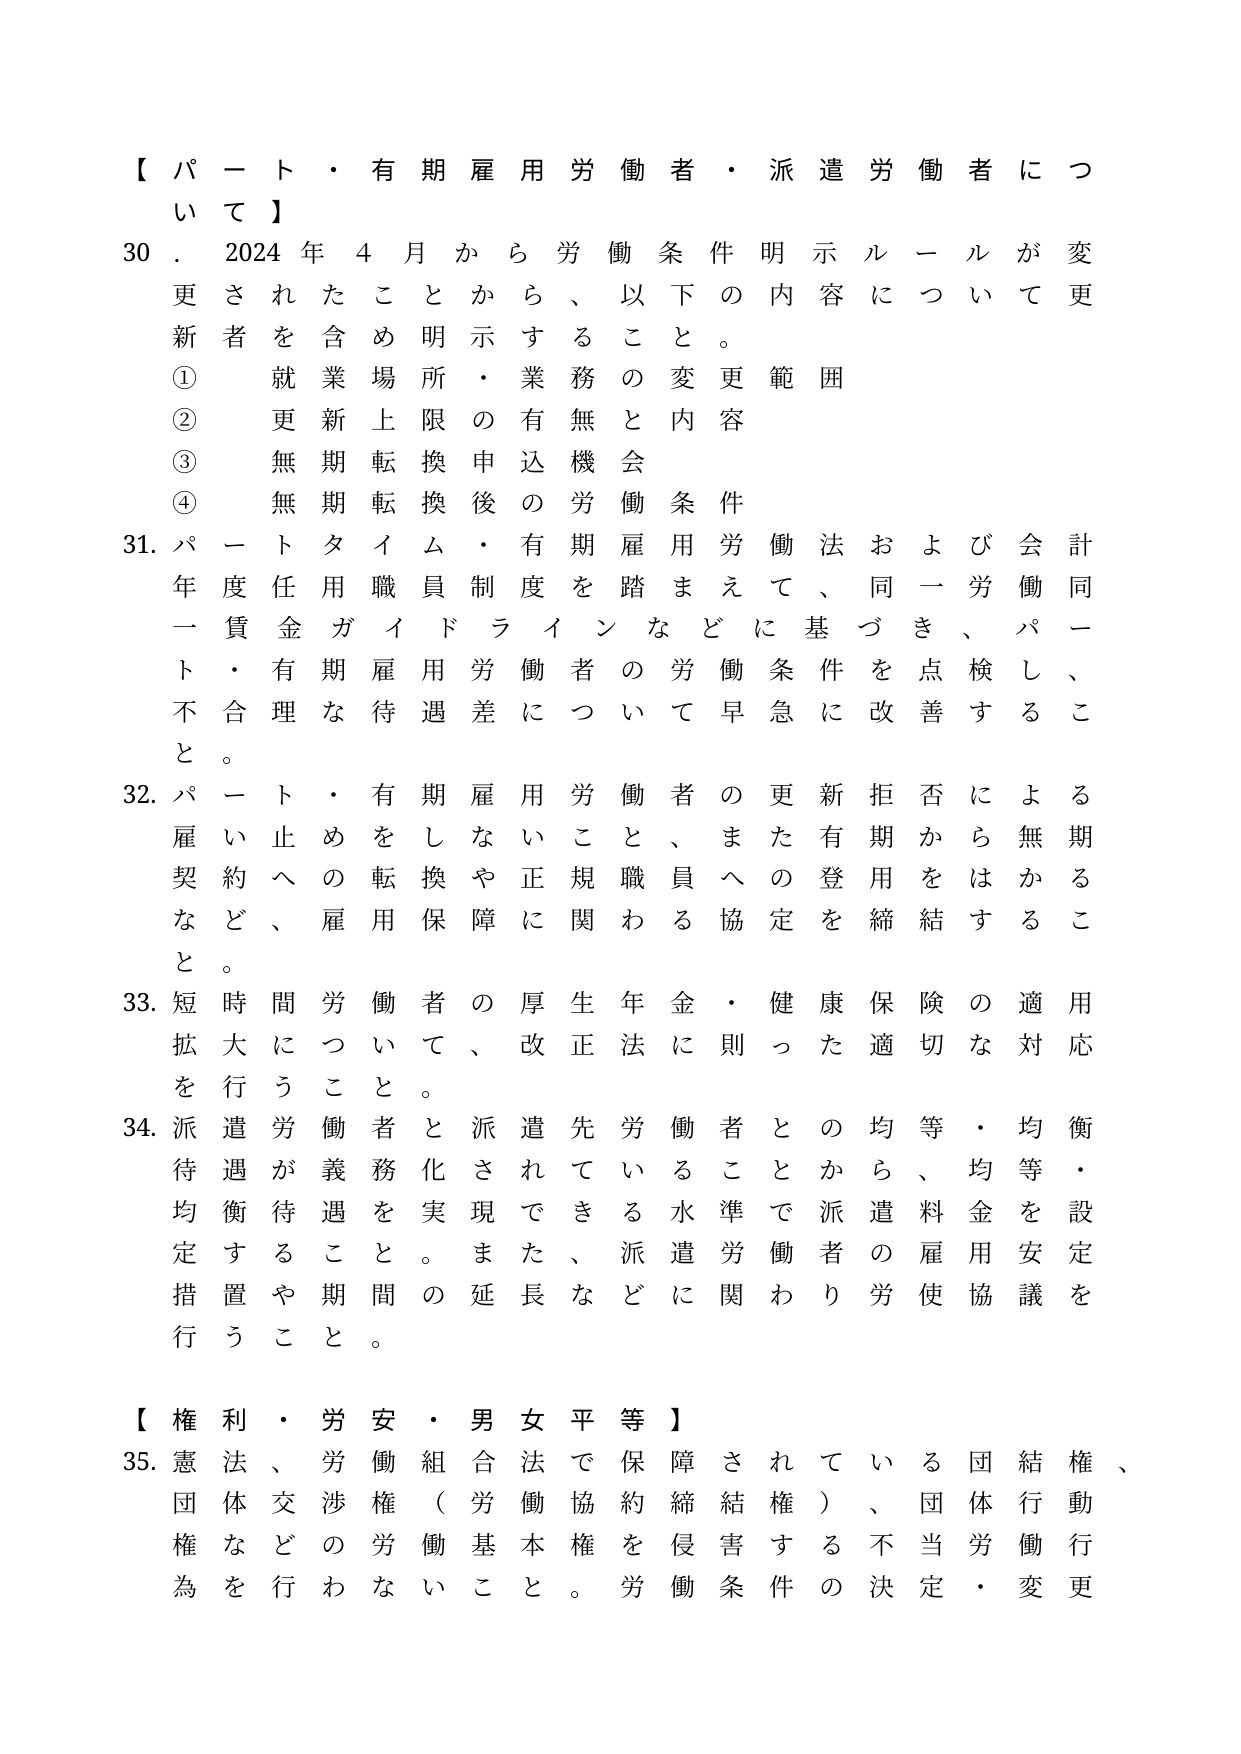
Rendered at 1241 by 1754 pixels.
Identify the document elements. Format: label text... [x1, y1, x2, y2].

text 【パート・有期雇用労働者・派遣労働者について】 [122, 148, 1118, 231]
text ④ 無期転換後の労働条件 [122, 481, 1118, 523]
text 33. 短時間労働者の厚生年金・健康保険の適用拡大について、改正法に則った適切な対応を行うこと。 [122, 981, 1118, 1106]
text 32. パート・有期雇用労働者の更新拒否による雇い止めをしないこと、また有期から無期契約への転換や正規職員への登用をはかるなど、雇用保障に関わる協定を締結すること。 [122, 773, 1118, 981]
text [122, 1439, 1118, 1606]
text 34. 派遣労働者と派遣先労働者との均等・均衡待遇が義務化されていることから、均等・均衡待遇を実現できる水準で派遣料金を設定すること。また、派遣労働者の雇用安定措置や期間の延長などに関わり労使協議を行うこと。 [122, 1106, 1118, 1356]
text 30．2024年４月から労働条件明示ルールが変更されたことから、以下の内容について更新者を含め明示すること。 [122, 231, 1118, 356]
text ② 更新上限の有無と内容 [122, 398, 1118, 439]
text ① 就業場所・業務の変更範囲 [122, 356, 1118, 398]
text 31.パートタイム・有期雇用労働法および会計年度任用職員制度を踏まえて、同一労働同一賃金ガイドラインなどに基づき、パート・有期雇用労働者の労働条件を点検し、不合理な待遇差について早急に改善すること。 [122, 523, 1118, 773]
text 【権利・労安・男女平等】 [122, 1398, 1118, 1439]
text ③ 無期転換申込機会 [122, 439, 1118, 481]
